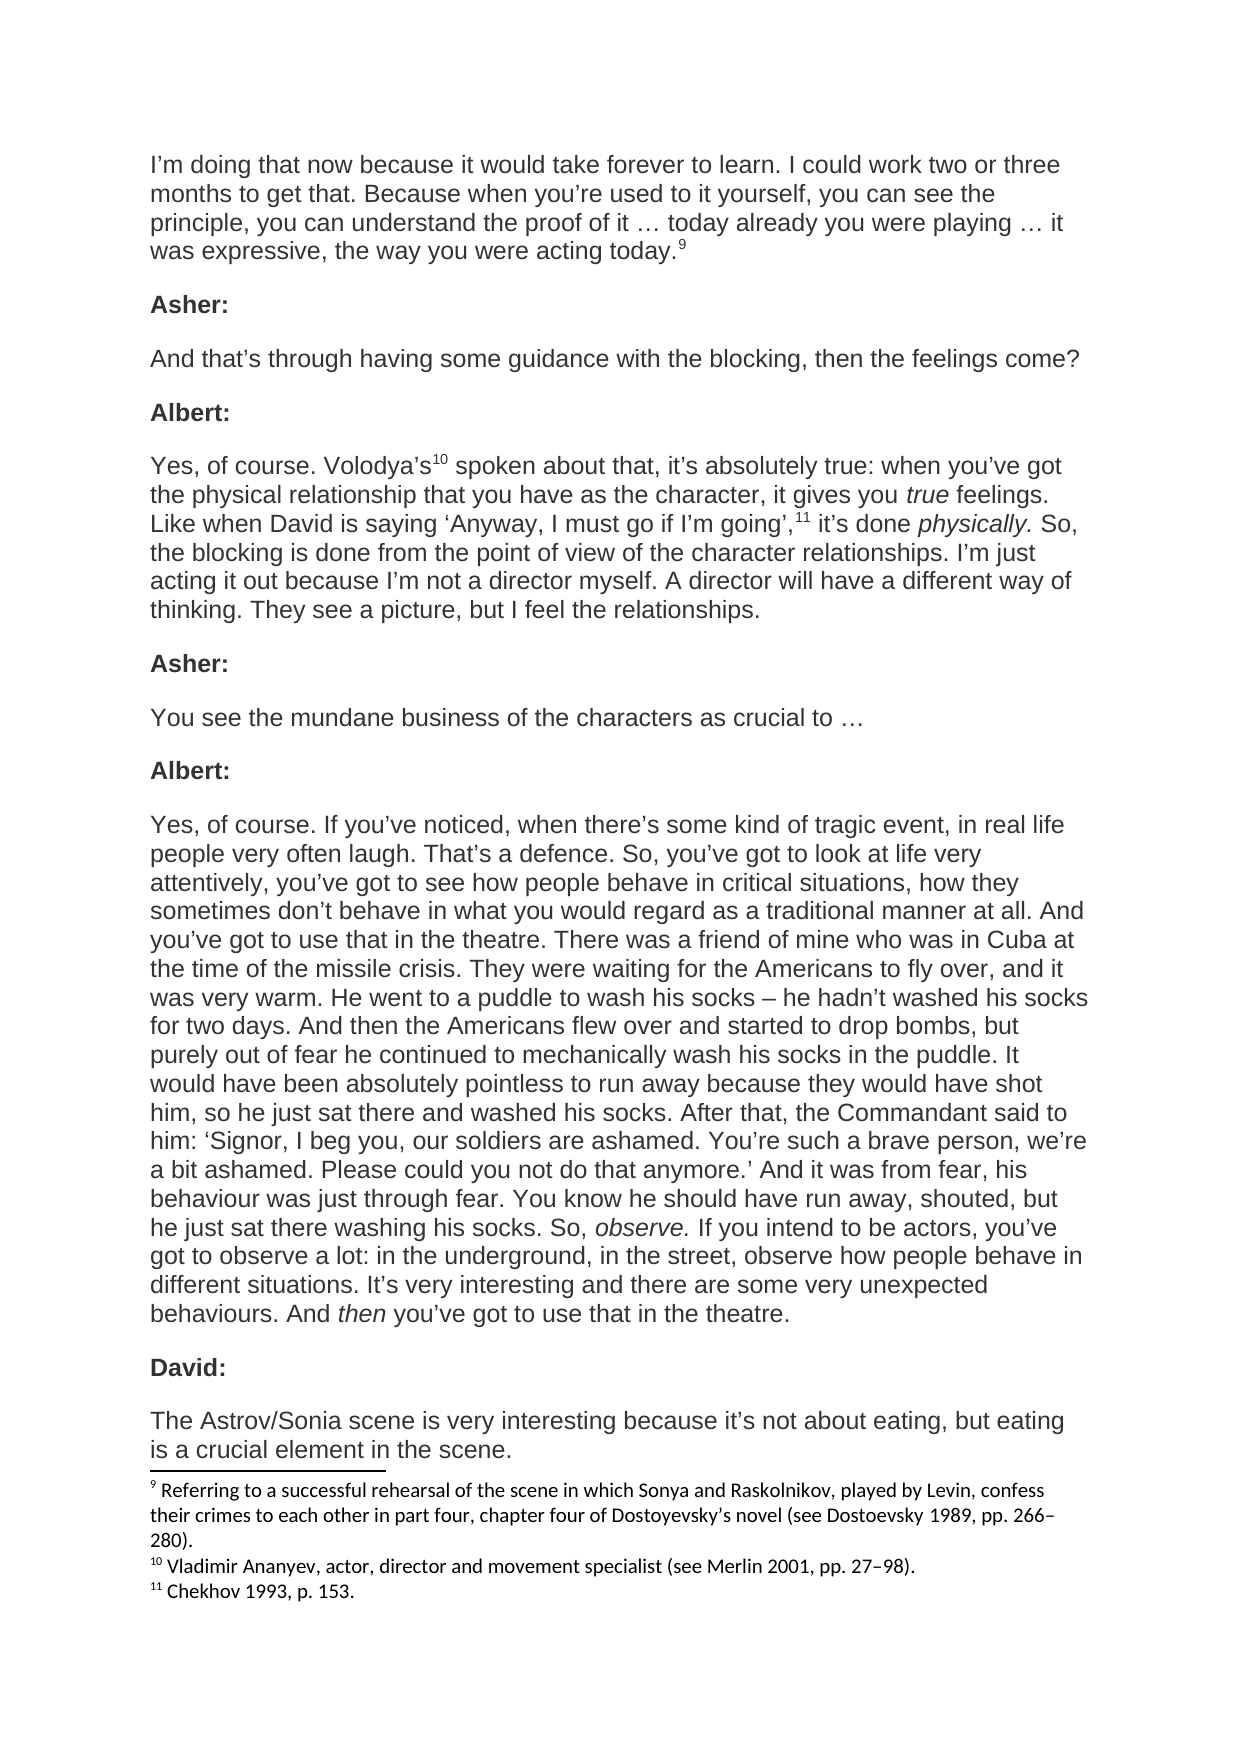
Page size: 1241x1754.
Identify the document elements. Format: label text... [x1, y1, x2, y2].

text I’m doing that now because it would take forever to learn. I could work two or three months to get that. Because when you’re used to it yourself, you can see the principle, you can understand the proof of it … today already you were playing … it was expressive, the way you were acting today. [150, 150, 1090, 265]
text Asher: [150, 290, 1090, 319]
text The Astrov/Sonia scene is very interesting because it’s not about eating, but eating is a crucial element in the scene. [150, 1406, 1090, 1464]
text Albert: [150, 756, 1090, 785]
text And that’s through having some guidance with the blocking, then the feelings come? [150, 344, 1090, 372]
text You see the mundane business of the characters as crucial to … [150, 702, 1090, 731]
text Yes, of course. If you’ve noticed, when there’s some kind of tragic event, in real life people very often laugh. That’s a defence. So, you’ve got to look at life very attentively, you’ve got to see how people behave in critical situations, how they sometimes don’t behave in what you would regard as a traditional manner at all. And you’ve got to use that in the theatre. There was a friend of mine who was in Cuba at the time of the missile crisis. They were waiting for the Americans to fly over, and it was very warm. He went to a puddle to wash his socks ‒ he hadn’t washed his socks for two days. And then the Americans flew over and started to drop bombs, but purely out of fear he continued to mechanically wash his socks in the puddle. It would have been absolutely pointless to run away because they would have shot him, so he just sat there and washed his socks. After that, the Commandant said to him: ‘Signor, I beg you, our soldiers are ashamed. You’re such a brave person, we’re a bit ashamed. Please could you not do that anymore.’ And it was from fear, his behaviour was just through fear. You know he should have run away, shouted, but he just sat there washing his socks. So, observe. If you intend to be actors, you’ve got to observe a lot: in the underground, in the street, observe how people behave in different situations. It’s very interesting and there are some very unexpected behaviours. And then you’ve got to use that in the theatre. [150, 810, 1090, 1327]
text Yes, of course. Volodya’s spoken about that, it’s absolutely true: when you’ve got the physical relationship that you have as the character, it gives you true feelings. Like when David is saying ‘Anyway, I must go if I’m going’, it’s done physically. So, the blocking is done from the point of view of the character relationships. I’m just acting it out because I’m not a director myself. A director will have a different way of thinking. They see a picture, but I feel the relationships. [150, 451, 1090, 624]
text Asher: [150, 649, 1090, 677]
text Albert: [150, 397, 1090, 426]
text David: [150, 1352, 1090, 1381]
